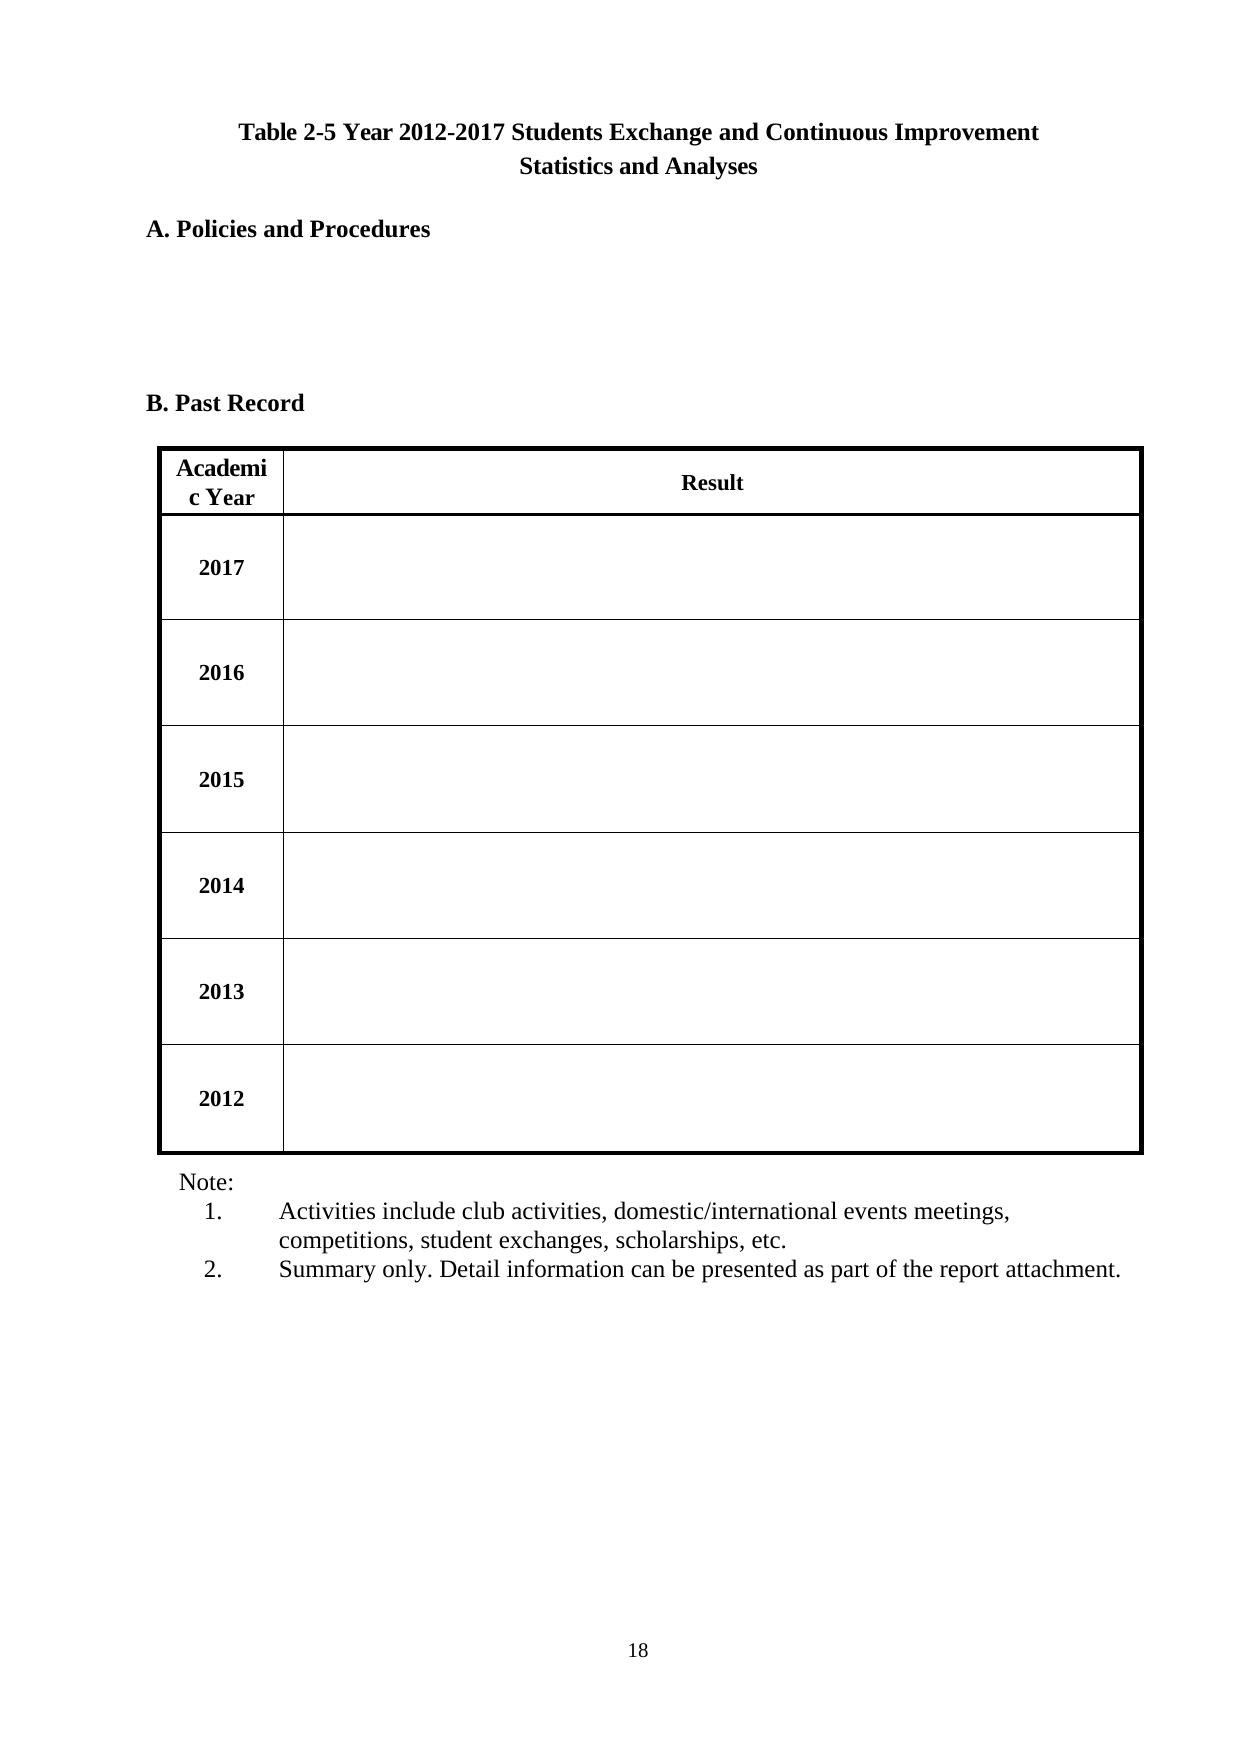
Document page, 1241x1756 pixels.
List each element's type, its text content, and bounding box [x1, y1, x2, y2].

table_cell [284, 620, 1139, 725]
table_cell 2015 [162, 726, 283, 832]
table_header Academic Year [162, 451, 283, 512]
subtitle Table 2-5 Year 2012-2017 Students Exchange and Continuous Improvement [147, 117, 1130, 146]
list Summary only. Detail information can be presented as part of the report attachment. [204, 1254, 1128, 1283]
text A. Policies and Procedures [146, 214, 1128, 243]
table_cell [284, 726, 1139, 832]
text Note: [178, 1167, 1087, 1196]
table_header Result [284, 451, 1139, 512]
table_cell 2012 [162, 1045, 283, 1151]
table_cell 2014 [162, 833, 283, 938]
table_cell [284, 939, 1139, 1044]
table_cell [284, 1045, 1139, 1151]
table_cell 2013 [162, 939, 283, 1044]
subtitle Statistics and Analyses [147, 151, 1130, 180]
table_cell [284, 833, 1139, 938]
text B. Past Record [146, 388, 1128, 417]
list Activities include club activities, domestic/international events meetings, competitions, student exchanges, scholarships, etc. [204, 1196, 1128, 1254]
table_cell 2016 [162, 620, 283, 725]
table_cell 2017 [162, 516, 283, 619]
table_cell [284, 516, 1139, 619]
